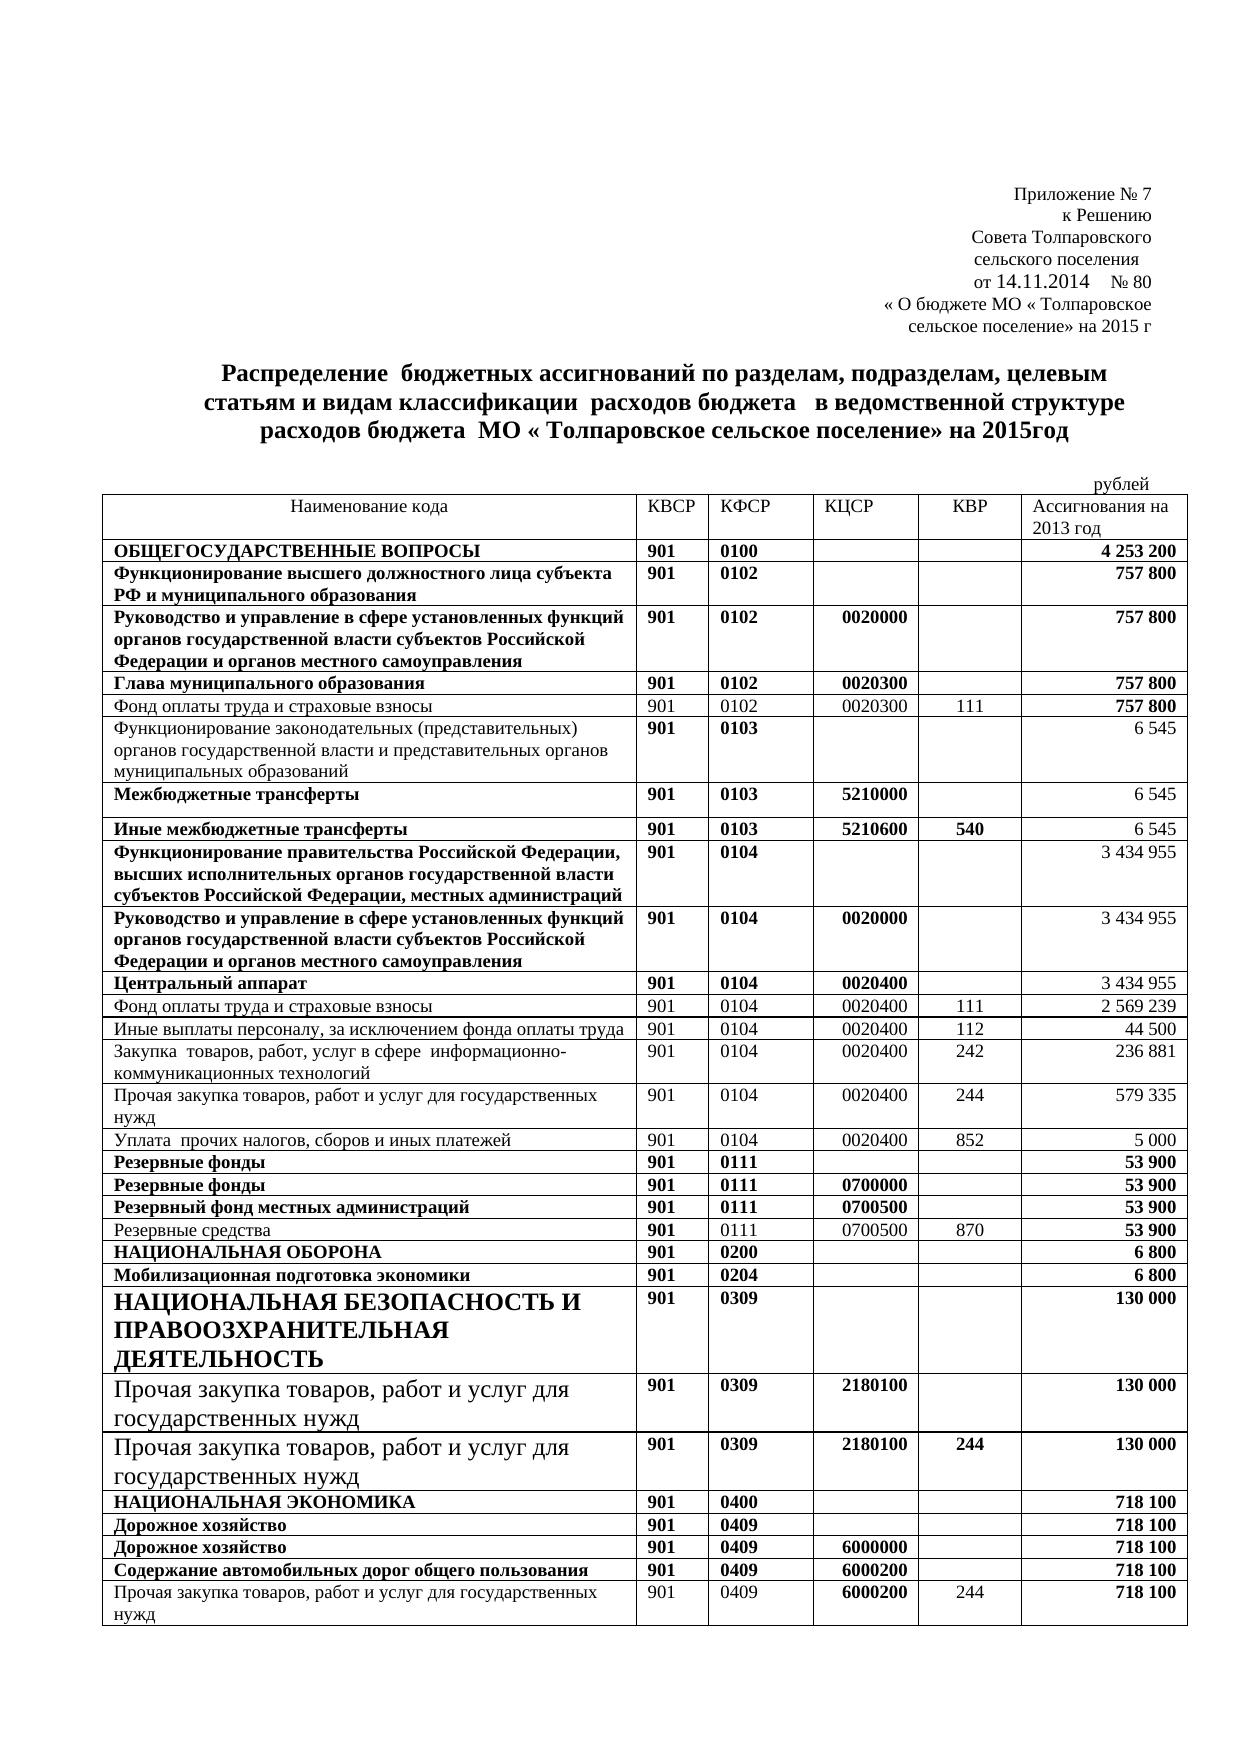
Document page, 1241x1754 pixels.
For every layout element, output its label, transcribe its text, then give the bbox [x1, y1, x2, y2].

table_cell 0100 [709, 540, 813, 561]
table_cell 901 [637, 995, 708, 1016]
table_cell [919, 1151, 1021, 1173]
table_cell 901 [637, 672, 708, 694]
table_cell [919, 1491, 1021, 1513]
table_cell 870 [919, 1219, 1021, 1240]
table_cell Резервные фонды [103, 1174, 636, 1195]
table_header КФСР [709, 495, 813, 538]
table_cell 244 [919, 1433, 1021, 1490]
table_cell 0700500 [814, 1219, 918, 1240]
table_cell 0104 [709, 1084, 813, 1127]
table_cell 0200 [709, 1241, 813, 1263]
table_cell 901 [637, 972, 708, 994]
table_cell Прочая закупка товаров, работ и услуг для государственных нужд [103, 1084, 636, 1127]
table_cell 0103 [709, 818, 813, 840]
table_cell 0700500 [814, 1196, 918, 1218]
table_cell 0104 [709, 995, 813, 1016]
table_cell [919, 562, 1021, 605]
table_cell 0111 [709, 1174, 813, 1195]
table_cell Резервный фонд местных администраций [103, 1196, 636, 1218]
table_cell 112 [919, 1018, 1021, 1039]
table_cell [919, 1196, 1021, 1218]
table_cell 0111 [709, 1151, 813, 1173]
table_cell [919, 972, 1021, 994]
table_cell Содержание автомобильных дорог общего пользования [103, 1559, 636, 1580]
text Приложение № 7 [177, 183, 1152, 204]
table_header Наименование кода [103, 495, 636, 538]
table_cell 0104 [709, 907, 813, 971]
table_cell Межбюджетные трансферты [103, 783, 636, 817]
table_cell Функционирование правительства Российской Федерации, высших исполнительных органов государственной власти субъектов Российской Федерации, местных администраций [103, 841, 636, 906]
table_cell [919, 1374, 1021, 1431]
table_cell 0103 [709, 717, 813, 782]
table_cell 901 [637, 1287, 708, 1373]
text к Решению [177, 204, 1152, 226]
text от 14.11.2014 № 80 [177, 269, 1152, 293]
table_cell НАЦИОНАЛЬНАЯ ОБОРОНА [103, 1241, 636, 1263]
table_cell 0020000 [814, 907, 918, 971]
table_cell [919, 1264, 1021, 1286]
table_cell 579 335 [1022, 1084, 1187, 1127]
table_cell 0020400 [814, 1129, 918, 1150]
table_cell Дорожное хозяйство [103, 1514, 636, 1535]
table_cell 6 800 [1022, 1264, 1187, 1286]
table_cell [919, 783, 1021, 817]
table_cell [919, 1174, 1021, 1195]
table_cell Глава муниципального образования [103, 672, 636, 694]
table_cell 0104 [709, 841, 813, 906]
table_cell 901 [637, 1040, 708, 1083]
table_cell 5 000 [1022, 1129, 1187, 1150]
table_cell [814, 1287, 918, 1373]
table_cell 901 [637, 1151, 708, 1173]
table_cell 901 [637, 841, 708, 906]
text рублей [177, 473, 1152, 494]
table_cell 901 [637, 1491, 708, 1513]
table_cell 0104 [709, 1018, 813, 1039]
table_cell Функционирование высшего должностного лица субъекта РФ и муниципального образования [103, 562, 636, 605]
table_cell 901 [637, 1084, 708, 1127]
table_cell 0020400 [814, 995, 918, 1016]
table_cell 901 [637, 1514, 708, 1535]
table_cell Прочая закупка товаров, работ и услуг для государственных нужд [103, 1581, 636, 1624]
table_cell 901 [637, 1241, 708, 1263]
table_cell [814, 540, 918, 561]
table_cell [814, 717, 918, 782]
table_cell [919, 1287, 1021, 1373]
table_cell Прочая закупка товаров, работ и услуг для государственных нужд [103, 1433, 636, 1490]
table_cell 244 [919, 1084, 1021, 1127]
table_cell 901 [637, 818, 708, 840]
table_cell 236 881 [1022, 1040, 1187, 1083]
text сельское поселение» на 2015 г [177, 315, 1152, 336]
table_cell 0020300 [814, 695, 918, 716]
table_cell 0020000 [814, 606, 918, 671]
table_cell Иные межбюджетные трансферты [103, 818, 636, 840]
table_cell [919, 1559, 1021, 1580]
table_cell 3 434 955 [1022, 907, 1187, 971]
table_cell 53 900 [1022, 1219, 1187, 1240]
table_cell [919, 1536, 1021, 1558]
table_cell 130 000 [1022, 1374, 1187, 1431]
table_cell Резервные фонды [103, 1151, 636, 1173]
table_cell 901 [637, 1374, 708, 1431]
table_cell [814, 841, 918, 906]
table_cell 0104 [709, 972, 813, 994]
table_cell 901 [637, 695, 708, 716]
table_cell 3 434 955 [1022, 841, 1187, 906]
table_cell ОБЩЕГОСУДАРСТВЕННЫЕ ВОПРОСЫ [103, 540, 636, 561]
table_header КЦСР [814, 495, 918, 538]
table_cell 901 [637, 1174, 708, 1195]
table_cell Дорожное хозяйство [103, 1536, 636, 1558]
table_cell [919, 606, 1021, 671]
table_cell НАЦИОНАЛЬНАЯ ЭКОНОМИКА [103, 1491, 636, 1513]
table_cell 0102 [709, 672, 813, 694]
table_cell 757 800 [1022, 562, 1187, 605]
table_cell 6 800 [1022, 1241, 1187, 1263]
table_cell 901 [637, 717, 708, 782]
table_cell 244 [919, 1581, 1021, 1624]
table_cell 3 434 955 [1022, 972, 1187, 994]
table_cell 53 900 [1022, 1196, 1187, 1218]
table_cell 0020400 [814, 972, 918, 994]
table_cell 6000000 [814, 1536, 918, 1558]
table_cell 6 545 [1022, 818, 1187, 840]
table_cell 718 100 [1022, 1491, 1187, 1513]
table_cell Руководство и управление в сфере установленных функций органов государственной власти субъектов Российской Федерации и органов местного самоуправления [103, 606, 636, 671]
table_cell [919, 672, 1021, 694]
table_cell 901 [637, 1018, 708, 1039]
table_cell 757 800 [1022, 695, 1187, 716]
table_cell Функционирование законодательных (представительных) органов государственной власти и представительных органов муниципальных образований [103, 717, 636, 782]
table_cell Уплата прочих налогов, сборов и иных платежей [103, 1129, 636, 1150]
table_cell 6000200 [814, 1559, 918, 1580]
table_cell 0700000 [814, 1174, 918, 1195]
table_cell 0102 [709, 695, 813, 716]
table_cell 901 [637, 1581, 708, 1624]
text сельского поселения [177, 247, 1152, 269]
table_cell 130 000 [1022, 1433, 1187, 1490]
table_cell Руководство и управление в сфере установленных функций органов государственной власти субъектов Российской Федерации и органов местного самоуправления [103, 907, 636, 971]
table_cell 4 253 200 [1022, 540, 1187, 561]
table_cell Мобилизационная подготовка экономики [103, 1264, 636, 1286]
table_cell 718 100 [1022, 1536, 1187, 1558]
table_cell 6 545 [1022, 717, 1187, 782]
table_cell 0111 [709, 1196, 813, 1218]
table_cell 757 800 [1022, 672, 1187, 694]
table_cell 0409 [709, 1514, 813, 1535]
table_cell 44 500 [1022, 1018, 1187, 1039]
table_cell 0020400 [814, 1040, 918, 1083]
table_cell 0409 [709, 1581, 813, 1624]
table_cell 901 [637, 606, 708, 671]
table_cell [919, 540, 1021, 561]
table_cell Фонд оплаты труда и страховые взносы [103, 995, 636, 1016]
table_cell 718 100 [1022, 1559, 1187, 1580]
table_cell Фонд оплаты труда и страховые взносы [103, 695, 636, 716]
table_cell 53 900 [1022, 1151, 1187, 1173]
table_cell 130 000 [1022, 1287, 1187, 1373]
table_cell 0309 [709, 1287, 813, 1373]
table_cell [814, 1151, 918, 1173]
table_cell [814, 1264, 918, 1286]
table_cell 540 [919, 818, 1021, 840]
table_cell 901 [637, 783, 708, 817]
table_cell 0102 [709, 606, 813, 671]
table_cell Закупка товаров, работ, услуг в сфере информационно-коммуникационных технологий [103, 1040, 636, 1083]
table_cell 0103 [709, 783, 813, 817]
table_cell 901 [637, 907, 708, 971]
table_cell 2 569 239 [1022, 995, 1187, 1016]
table_cell 0020400 [814, 1084, 918, 1127]
table_cell 0020400 [814, 1018, 918, 1039]
table_cell 0104 [709, 1040, 813, 1083]
table_cell [919, 841, 1021, 906]
table_cell 718 100 [1022, 1581, 1187, 1624]
table_cell 0309 [709, 1433, 813, 1490]
table_header Ассигнования на 2013 год [1022, 495, 1187, 538]
table_cell 0104 [709, 1129, 813, 1150]
text Совета Толпаровского [177, 226, 1152, 247]
table_cell 5210600 [814, 818, 918, 840]
table_cell 757 800 [1022, 606, 1187, 671]
table_cell [814, 1241, 918, 1263]
table_cell 53 900 [1022, 1174, 1187, 1195]
table_cell Иные выплаты персоналу, за исключением фонда оплаты труда [103, 1018, 636, 1039]
table_cell 901 [637, 540, 708, 561]
table_cell 901 [637, 1264, 708, 1286]
table_cell 6 545 [1022, 783, 1187, 817]
table_cell 0020300 [814, 672, 918, 694]
table_cell 0409 [709, 1536, 813, 1558]
table_cell [919, 1514, 1021, 1535]
table_cell 0409 [709, 1559, 813, 1580]
table_cell 0111 [709, 1219, 813, 1240]
table_cell 2180100 [814, 1433, 918, 1490]
table_cell 901 [637, 1559, 708, 1580]
table_cell 0102 [709, 562, 813, 605]
table_cell [919, 717, 1021, 782]
table_cell 852 [919, 1129, 1021, 1150]
table_cell 111 [919, 995, 1021, 1016]
table_cell 111 [919, 695, 1021, 716]
table_cell 901 [637, 1196, 708, 1218]
table_cell 718 100 [1022, 1514, 1187, 1535]
table_cell [814, 1514, 918, 1535]
table_cell Центральный аппарат [103, 972, 636, 994]
table_cell 0309 [709, 1374, 813, 1431]
table_cell [814, 562, 918, 605]
table_cell 2180100 [814, 1374, 918, 1431]
table_cell [814, 1491, 918, 1513]
text « О бюджете МО « Толпаровское [177, 293, 1152, 315]
table_cell 0204 [709, 1264, 813, 1286]
table_cell НАЦИОНАЛЬНАЯ БЕЗОПАСНОСТЬ И ПРАВООЗХРАНИТЕЛЬНАЯ ДЕЯТЕЛЬНОСТЬ [103, 1287, 636, 1373]
table_cell Резервные средства [103, 1219, 636, 1240]
text Распределение бюджетных ассигнований по разделам, подразделам, целевым статьям и видам классификации расходов бюджета в ведомственной структуре расходов бюджета МО « Толпаровское сельское поселение» на 2015год [177, 358, 1152, 444]
table_cell [919, 907, 1021, 971]
table_cell Прочая закупка товаров, работ и услуг для государственных нужд [103, 1374, 636, 1431]
table_header КВСР [637, 495, 708, 538]
table_cell 242 [919, 1040, 1021, 1083]
table_cell [919, 1241, 1021, 1263]
table_cell 901 [637, 1433, 708, 1490]
table_cell 901 [637, 1536, 708, 1558]
table_cell 901 [637, 1129, 708, 1150]
table_header КВР [919, 495, 1021, 538]
table_cell 901 [637, 1219, 708, 1240]
table_cell 901 [637, 562, 708, 605]
table_cell 0400 [709, 1491, 813, 1513]
table_cell 5210000 [814, 783, 918, 817]
table_cell 6000200 [814, 1581, 918, 1624]
